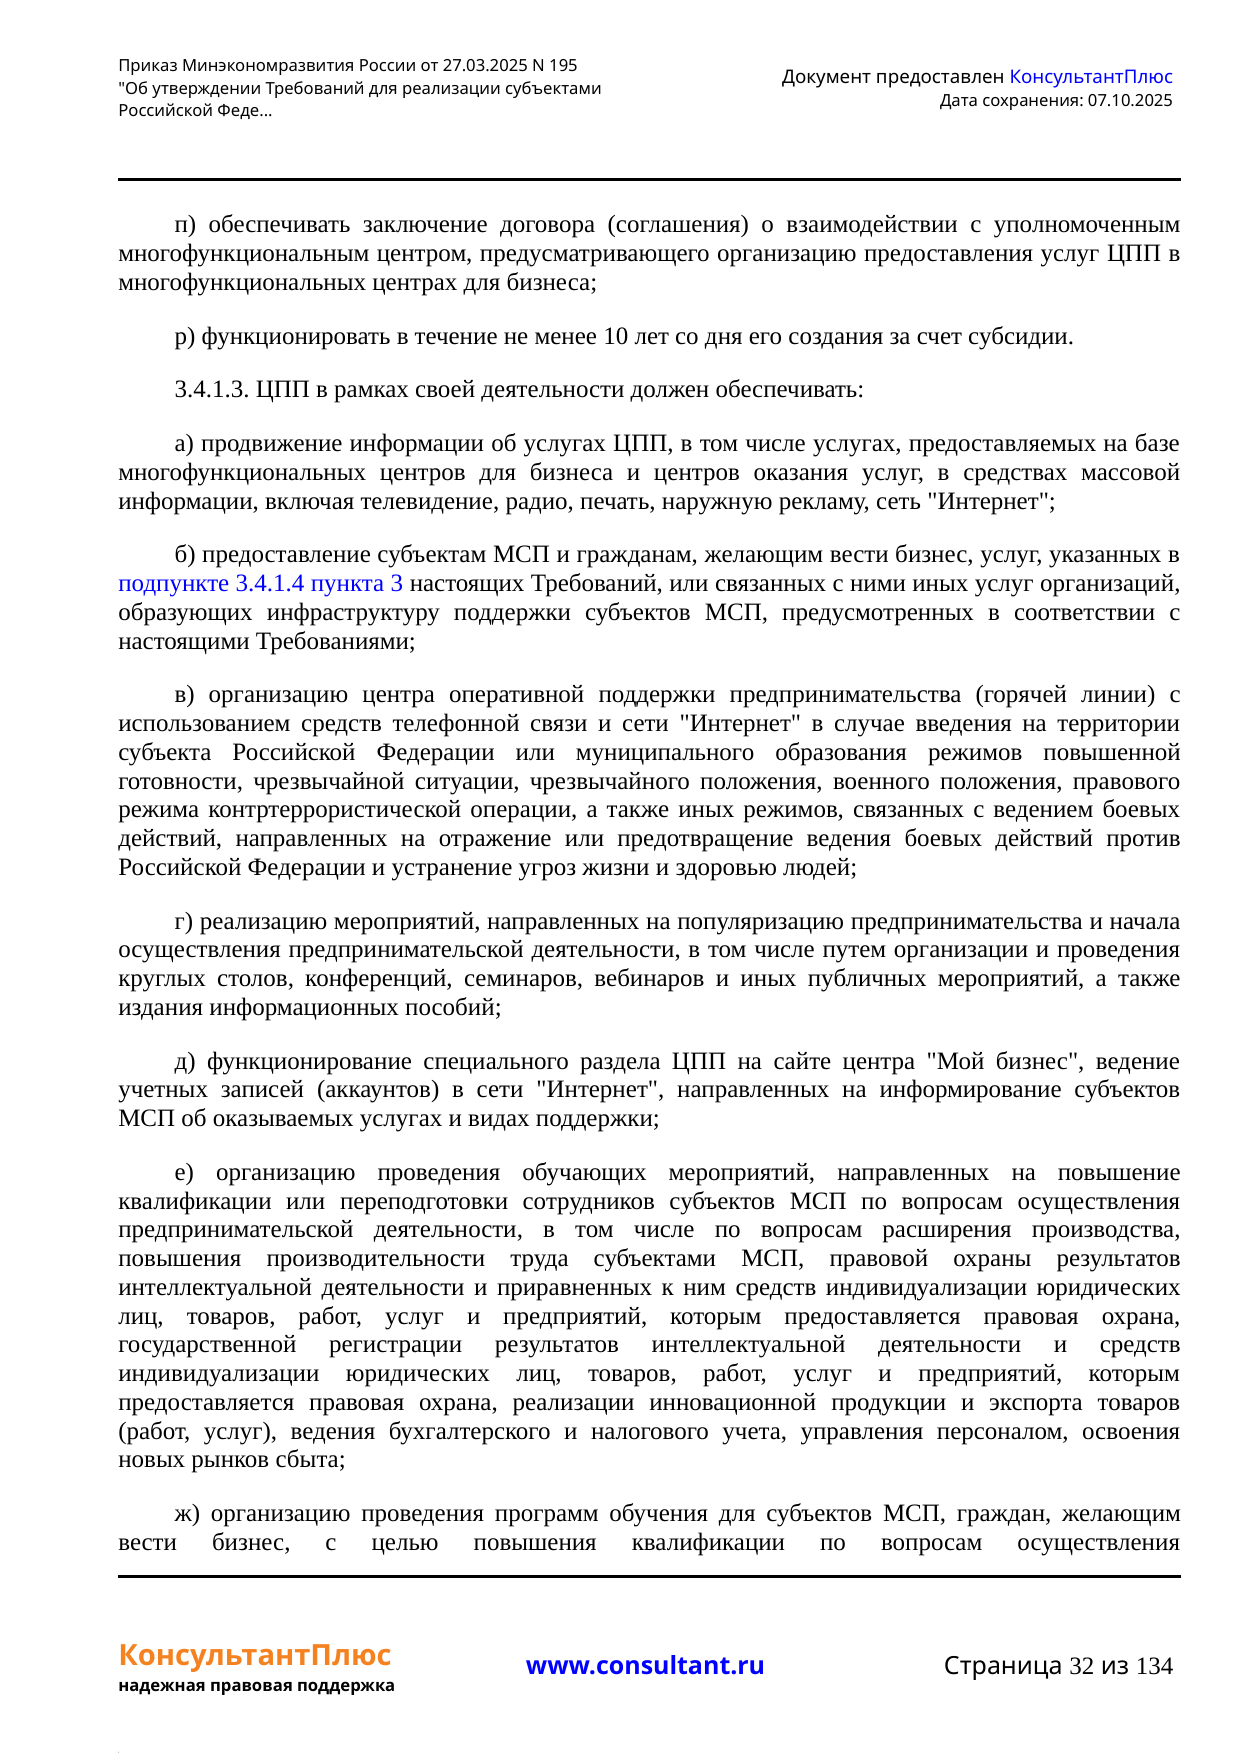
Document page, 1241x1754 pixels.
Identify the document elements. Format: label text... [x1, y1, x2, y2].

text д) функционирование специального раздела ЦПП на сайте центра "Мой бизнес", ведение учетных записей (аккаунтов) в сети "Интернет", направленных на информирование субъектов МСП об оказываемых услугах и видах поддержки; [118, 1046, 1181, 1132]
text г) реализацию мероприятий, направленных на популяризацию предпринимательства и начала осуществления предпринимательской деятельности, в том числе путем организации и проведения круглых столов, конференций, семинаров, вебинаров и иных публичных мероприятий, а также издания информационных пособий; [118, 906, 1181, 1021]
text а) продвижение информации об услугах ЦПП, в том числе услугах, предоставляемых на базе многофункциональных центров для бизнеса и центров оказания услуг, в средствах массовой информации, включая телевидение, радио, печать, наружную рекламу, сеть "Интернет"; [118, 428, 1181, 514]
text б) предоставление субъектам МСП и гражданам, желающим вести бизнес, услуг, указанных в подпункте 3.4.1.4 пункта 3 настоящих Требований, или связанных с ними иных услуг организаций, образующих инфраструктуру поддержки субъектов МСП, предусмотренных в соответствии с настоящими Требованиями; [118, 539, 1181, 654]
text е) организацию проведения обучающих мероприятий, направленных на повышение квалификации или переподготовки сотрудников субъектов МСП по вопросам осуществления предпринимательской деятельности, в том числе по вопросам расширения производства, повышения производительности труда субъектами МСП, правовой охраны результатов интеллектуальной деятельности и приравненных к ним средств индивидуализации юридических лиц, товаров, работ, услуг и предприятий, которым предоставляется правовая охрана, государственной регистрации результатов интеллектуальной деятельности и средств индивидуализации юридических лиц, товаров, работ, услуг и предприятий, которым предоставляется правовая охрана, реализации инновационной продукции и экспорта товаров (работ, услуг), ведения бухгалтерского и налогового учета, управления персоналом, освоения новых рынков сбыта; [118, 1157, 1181, 1473]
text 3.4.1.3. ЦПП в рамках своей деятельности должен обеспечивать: [118, 374, 1181, 403]
text п) обеспечивать заключение договора (соглашения) о взаимодействии с уполномоченным многофункциональным центром, предусматривающего организацию предоставления услуг ЦПП в многофункциональных центрах для бизнеса; [118, 209, 1181, 296]
text р) функционировать в течение не менее 10 лет со дня его создания за счет субсидии. [118, 321, 1181, 349]
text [118, 1498, 1181, 1556]
text в) организацию центра оперативной поддержки предпринимательства (горячей линии) с использованием средств телефонной связи и сети "Интернет" в случае введения на территории субъекта Российской Федерации или муниципального образования режимов повышенной готовности, чрезвычайной ситуации, чрезвычайного положения, военного положения, правового режима контртеррористической операции, а также иных режимов, связанных с ведением боевых действий, направленных на отражение или предотвращение ведения боевых действий против Российской Федерации и устранение угроз жизни и здоровью людей; [118, 679, 1181, 881]
